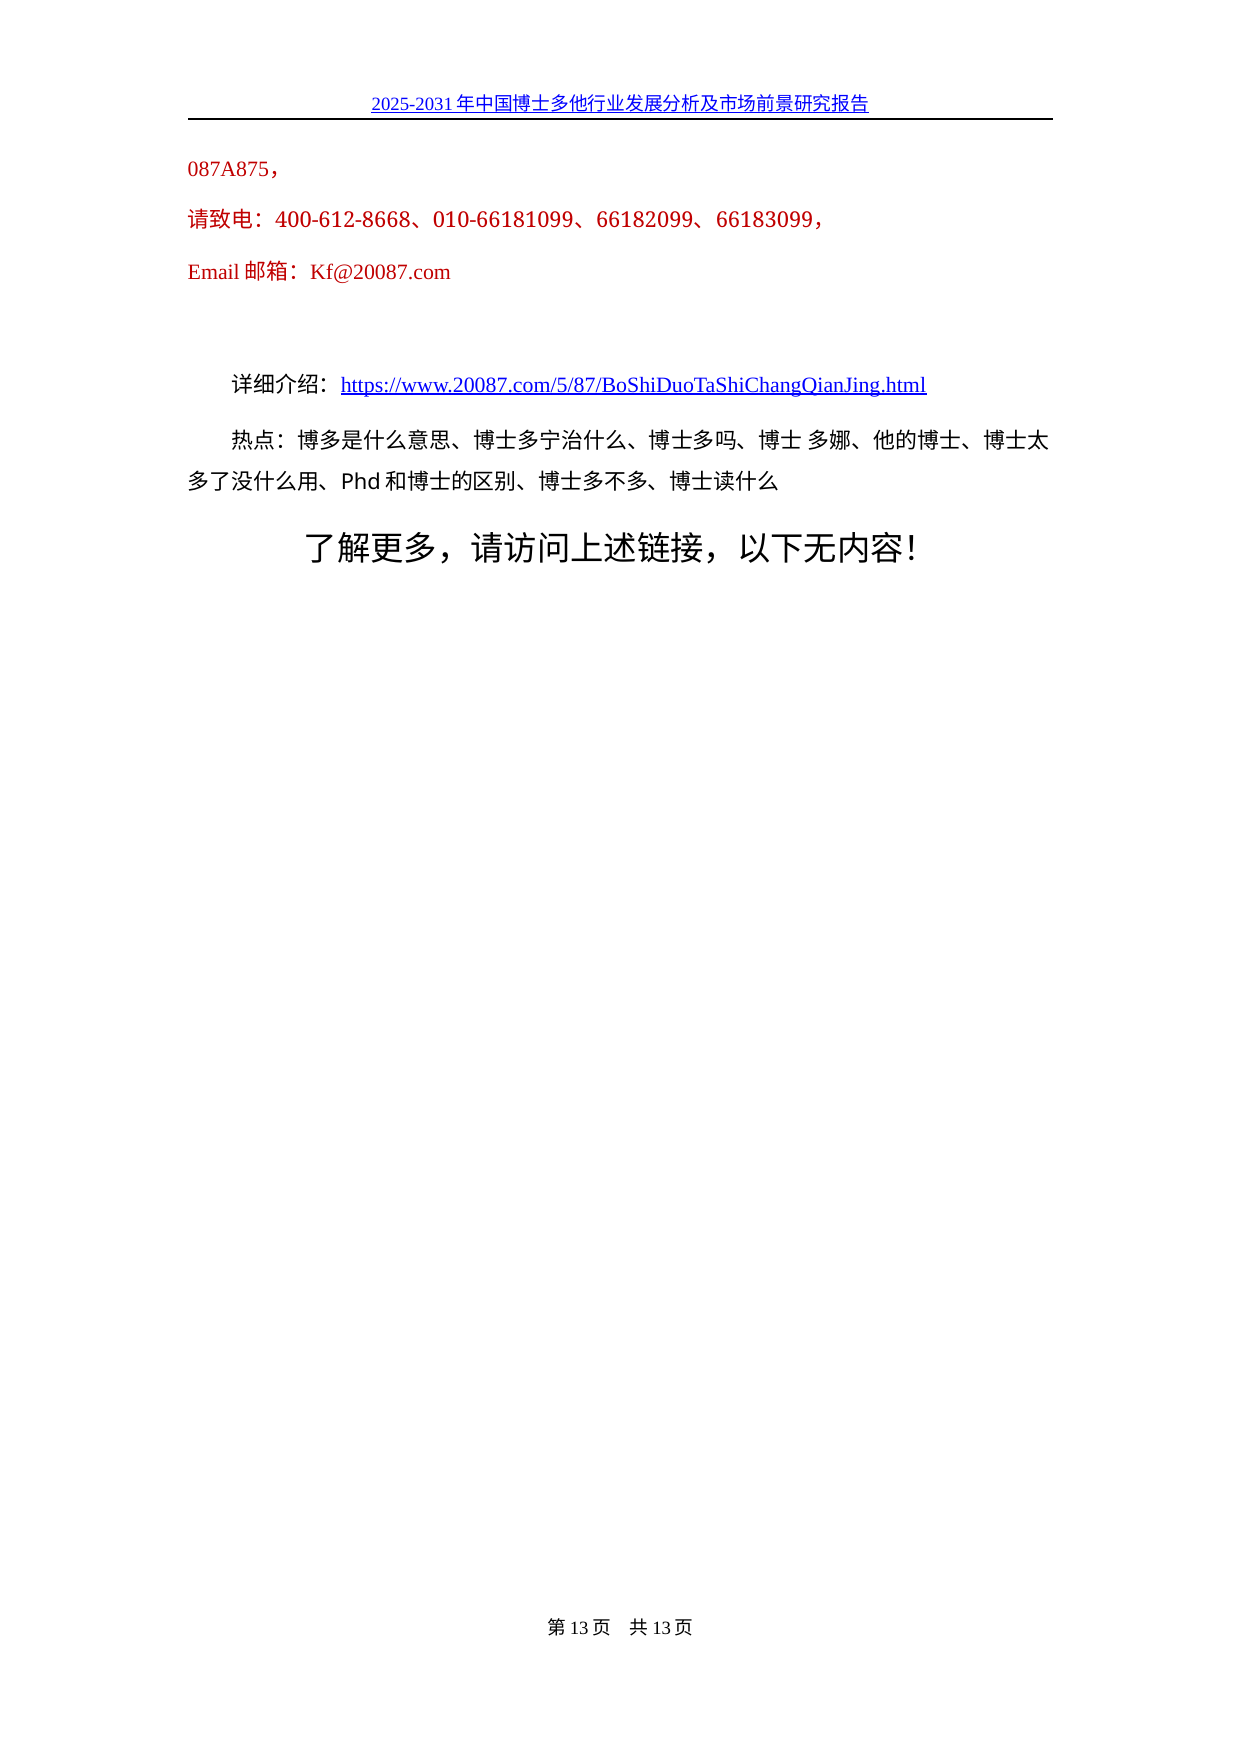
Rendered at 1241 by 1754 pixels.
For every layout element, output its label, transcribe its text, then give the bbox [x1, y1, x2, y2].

title 了解更多，请访问上述链接，以下无内容！ [187, 514, 1053, 579]
text 请致电：400-612-8668、010-66181099、66182099、66183099， [187, 202, 1053, 234]
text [187, 150, 1053, 183]
text 热点：博多是什么意思、博士多宁治什么、博士多吗、博士 多娜、他的博士、博士太多了没什么用、Phd和博士的区别、博士多不多、博士读什么 [187, 423, 1053, 496]
text 详细介绍：https://www.20087.com/5/87/BoShiDuoTaShiChangQianJing.html [187, 366, 1053, 399]
text Email邮箱：Kf@20087.com [187, 253, 1053, 286]
